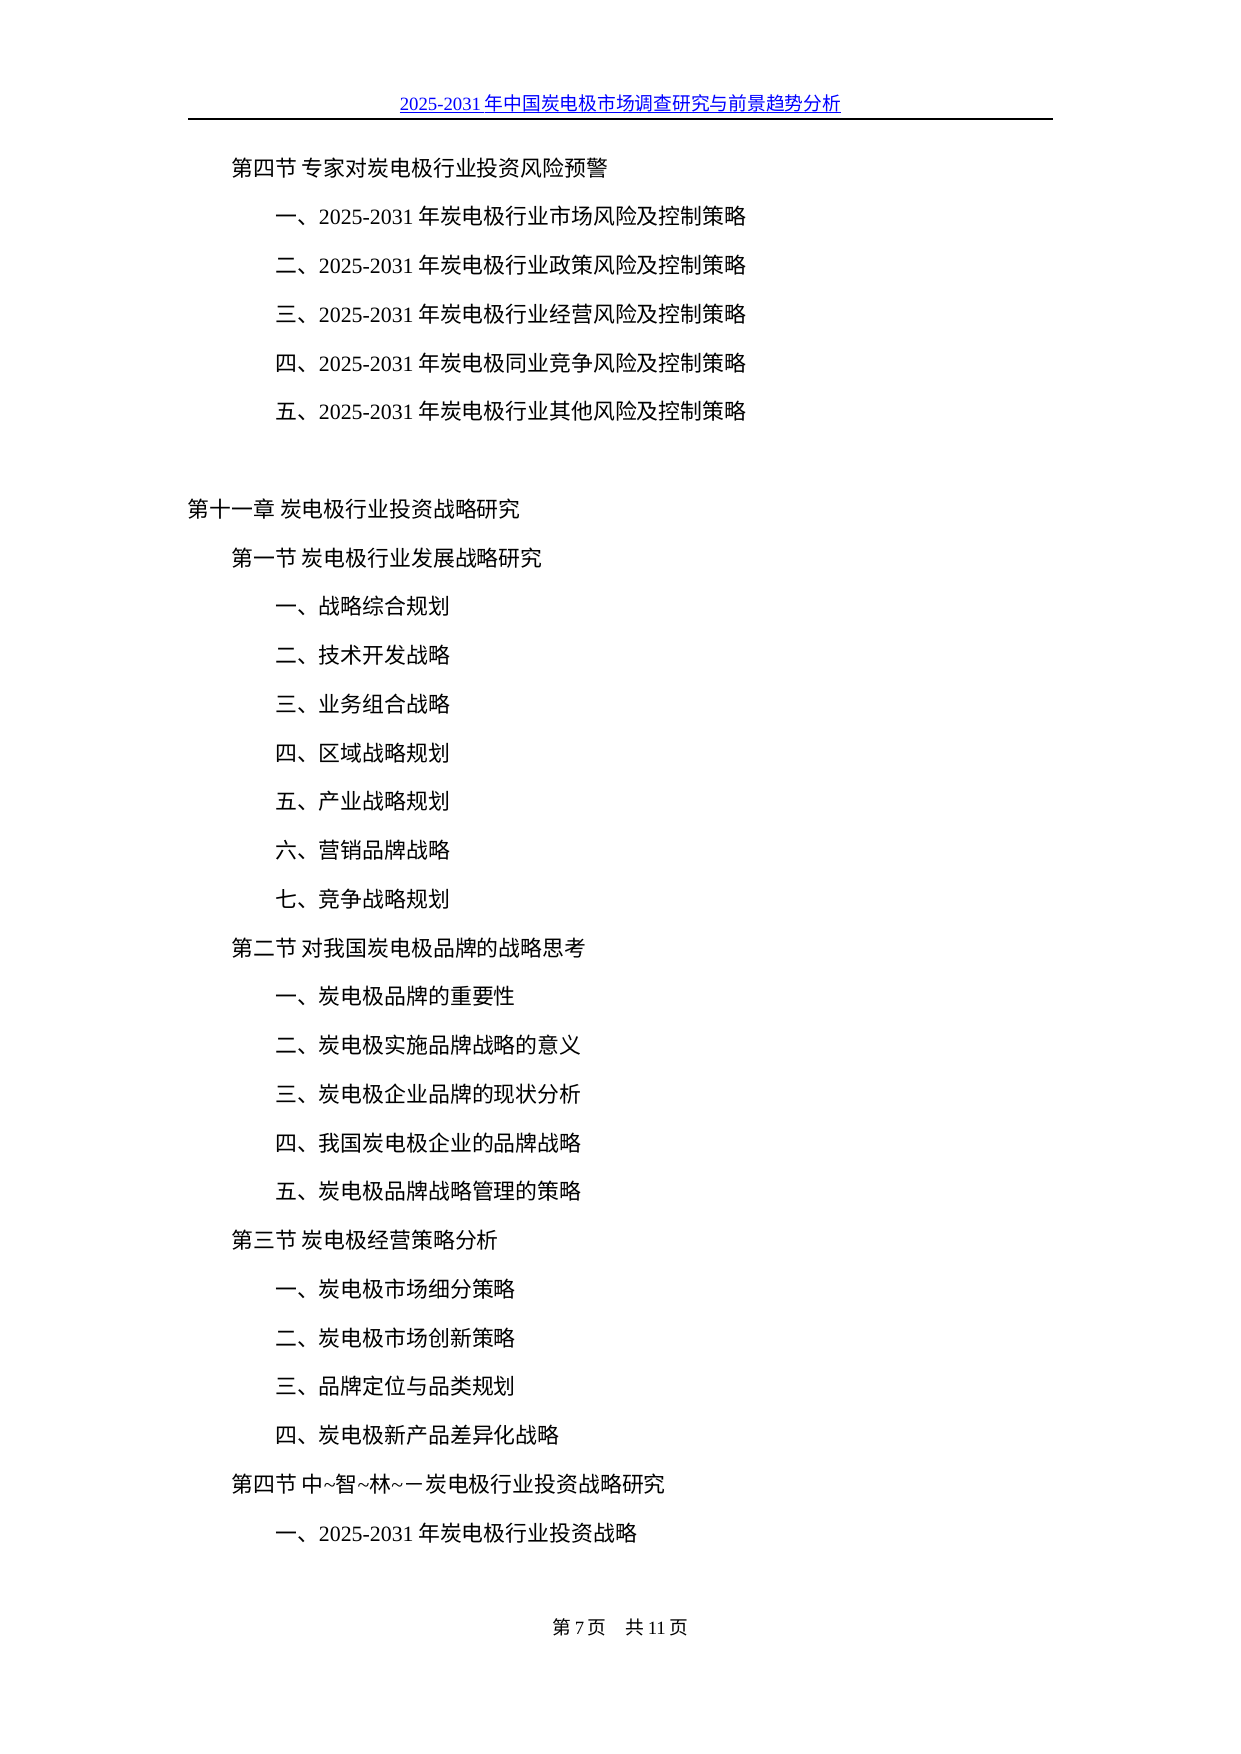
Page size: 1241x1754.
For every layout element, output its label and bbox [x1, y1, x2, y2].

text [187, 150, 1053, 1548]
